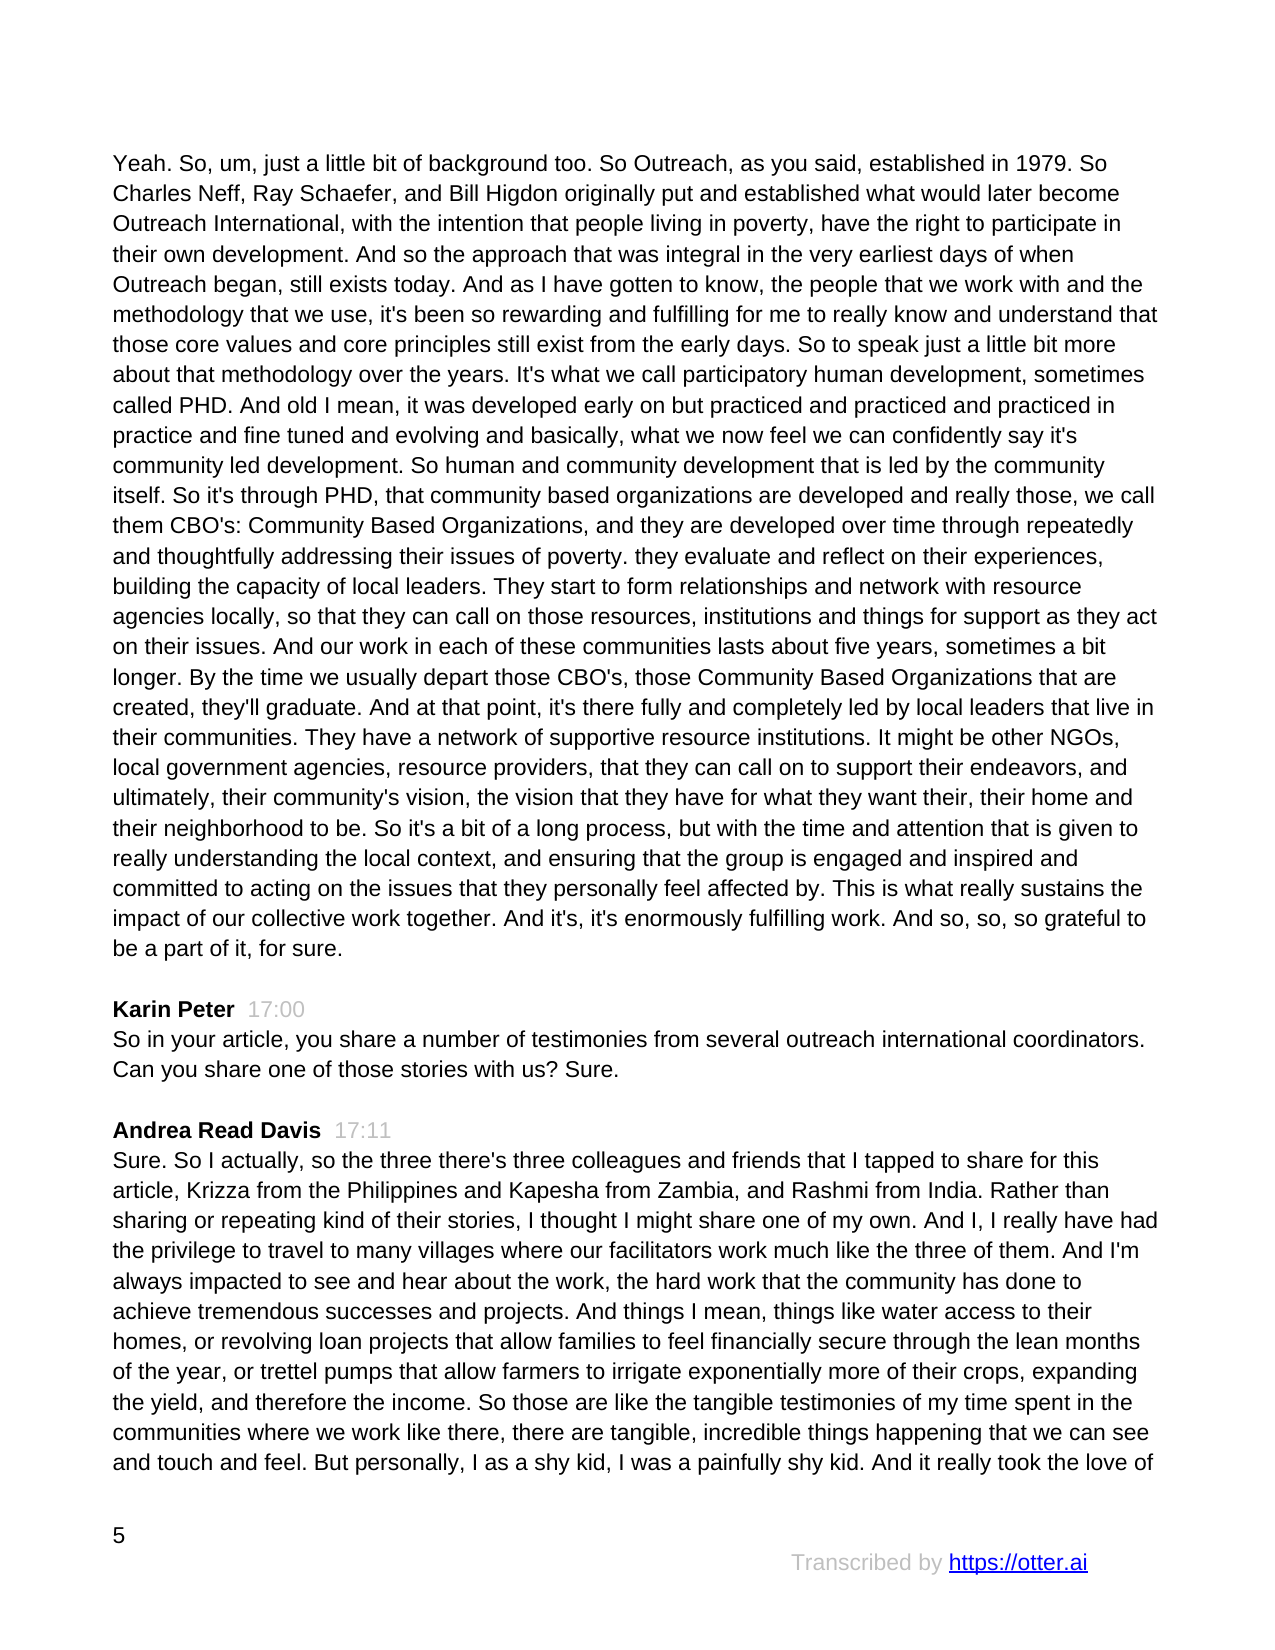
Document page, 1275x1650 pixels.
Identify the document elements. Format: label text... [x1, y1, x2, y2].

text So in your article, you share a number of testimonies from several outreach international coordinators. Can you share one of those stories with us? Sure. [112, 1026, 1162, 1083]
text Karin Peter 17:00 [112, 996, 1162, 1022]
text Andrea Read Davis 17:11 [112, 1117, 1162, 1143]
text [112, 1147, 1162, 1475]
text Yeah. So, um, just a little bit of background too. So Outreach, as you said, established in 1979. So Charles Neff, Ray Schaefer, and Bill Higdon originally put and established what would later become Outreach International, with the intention that people living in poverty, have the right to participate in their own development. And so the approach that was integral in the very earliest days of when Outreach began, still exists today. And as I have gotten to know, the people that we work with and the methodology that we use, it's been so rewarding and fulfilling for me to really know and understand that those core values and core principles still exist from the early days. So to speak just a little bit more about that methodology over the years. It's what we call participatory human development, sometimes called PHD. And old I mean, it was developed early on but practiced and practiced and practiced in practice and fine tuned and evolving and basically, what we now feel we can confidently say it's community led development. So human and community development that is led by the community itself. So it's through PHD, that community based organizations are developed and really those, we call them CBO's: Community Based Organizations, and they are developed over time through repeatedly and thoughtfully addressing their issues of poverty. they evaluate and reflect on their experiences, building the capacity of local leaders. They start to form relationships and network with resource agencies locally, so that they can call on those resources, institutions and things for support as they act on their issues. And our work in each of these communities lasts about five years, sometimes a bit longer. By the time we usually depart those CBO's, those Community Based Organizations that are created, they'll graduate. And at that point, it's there fully and completely led by local leaders that live in their communities. They have a network of supportive resource institutions. It might be other NGOs, local government agencies, resource providers, that they can call on to support their endeavors, and ultimately, their community's vision, the vision that they have for what they want their, their home and their neighborhood to be. So it's a bit of a long process, but with the time and attention that is given to really understanding the local context, and ensuring that the group is engaged and inspired and committed to acting on the issues that they personally feel affected by. This is what really sustains the impact of our collective work together. And it's, it's enormously fulfilling work. And so, so, so grateful to be a part of it, for sure. [112, 150, 1162, 962]
